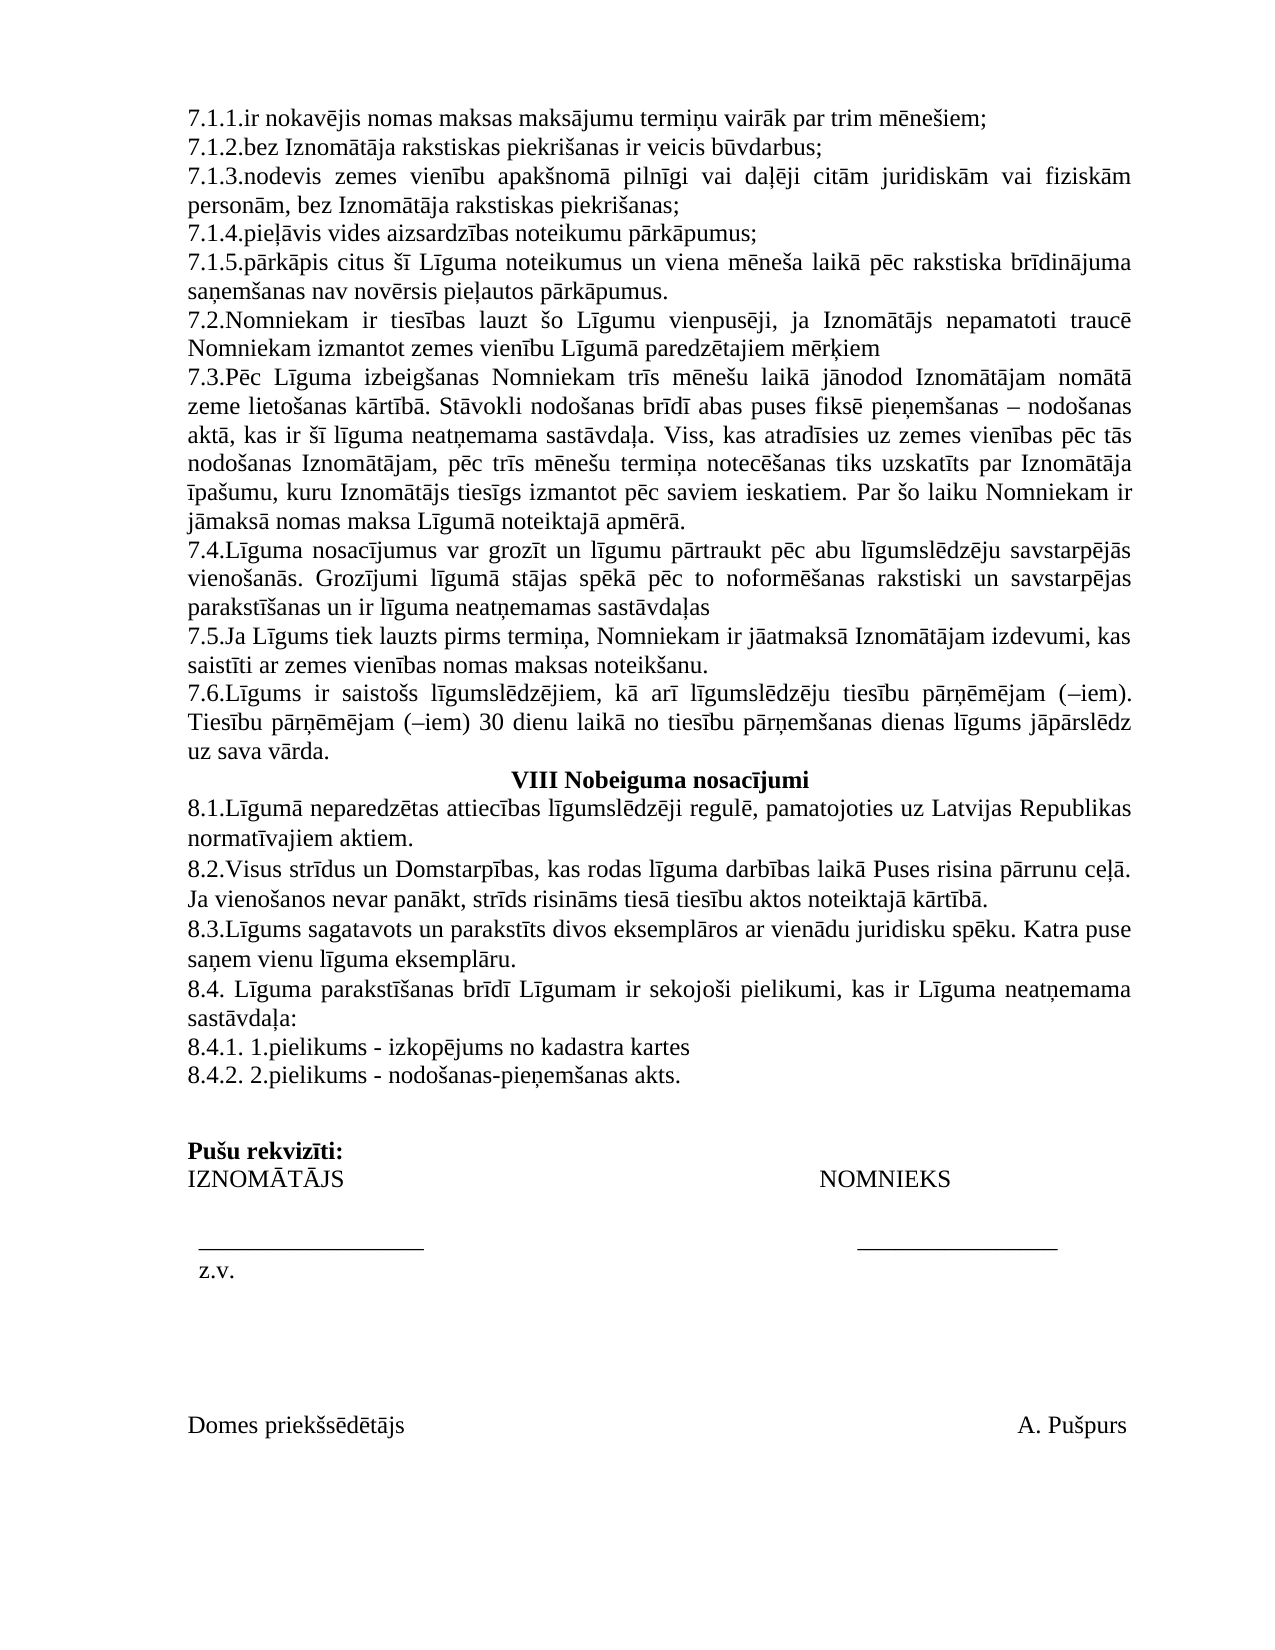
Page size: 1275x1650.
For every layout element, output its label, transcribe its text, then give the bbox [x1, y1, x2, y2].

text Pušu rekvizīti: [187, 1136, 1132, 1164]
text VIII Nobeiguma nosacījumi [187, 765, 1132, 793]
text IZNOMĀTĀJS NOMNIEKS [187, 1164, 1132, 1193]
table_header ________________ [696, 1193, 1165, 1411]
text 7.1.4.pieļāvis vides aizsardzības noteikumu pārkāpumus; [187, 218, 1132, 247]
text 7.1.5.pārkāpis citus šī Līguma noteikumus un viena mēneša laikā pēc rakstiska brīdinājuma saņemšanas nav novērsis pieļautos pārkāpumus. [187, 247, 1132, 305]
text 7.2.Nomniekam ir tiesības lauzt šo Līgumu vienpusēji, ja Iznomātājs nepamatoti traucē Nomniekam izmantot zemes vienību Līgumā paredzētajiem mērķiem [187, 305, 1132, 362]
text 7.1.1.ir nokavējis nomas maksas maksājumu termiņu vairāk par trim mēnešiem; [187, 103, 1132, 132]
text 8.4. Līguma parakstīšanas brīdī Līgumam ir sekojoši pielikumi, kas ir Līguma neatņemama sastāvdaļa: [187, 974, 1132, 1032]
text 7.3.Pēc Līguma izbeigšanas Nomniekam trīs mēnešu laikā jānodod Iznomātājam nomātā zeme lietošanas kārtībā. Stāvokli nodošanas brīdī abas puses fiksē pieņemšanas – nodošanas aktā, kas ir šī līguma neatņemama sastāvdaļa. Viss, kas atradīsies uz zemes vienības pēc tās nodošanas Iznomātājam, pēc trīs mēnešu termiņa notecēšanas tiks uzskatīts par Iznomātāja īpašumu, kuru Iznomātājs tiesīgs izmantot pēc saviem ieskatiem. Par šo laiku Nomniekam ir jāmaksā nomas maksa Līgumā noteiktajā apmērā. [187, 362, 1132, 535]
text 8.3.Līgums sagatavots un parakstīts divos eksemplāros ar vienādu juridisku spēku. Katra puse saņem vienu līguma eksemplāru. [187, 914, 1132, 973]
text Domes priekšsēdētājs A. Pušpurs [187, 1411, 1132, 1439]
text 8.4.2. 2.pielikums - nodošanas-pieņemšanas akts. [187, 1060, 1132, 1089]
text 7.6.Līgums ir saistošs līgumslēdzējiem, kā arī līgumslēdzēju tiesību pārņēmējam (–iem). Tiesību pārņēmējam (–iem) 30 dienu laikā no tiesību pārņemšanas dienas līgums jāpārslēdz uz sava vārda. [187, 678, 1132, 765]
text 7.1.2.bez Iznomātāja rakstiskas piekrišanas ir veicis būvdarbus; [187, 132, 1132, 161]
text 8.1.Līgumā neparedzētas attiecības līgumslēdzēji regulē, pamatojoties uz Latvijas Republikas normatīvajiem aktiem. [187, 793, 1132, 852]
text 8.4.1. 1.pielikums - izkopējums no kadastra kartes [187, 1032, 1132, 1060]
table_header __________________ z.v. [188, 1193, 696, 1411]
text 7.1.3.nodevis zemes vienību apakšnomā pilnīgi vai daļēji citām juridiskām vai fiziskām personām, bez Iznomātāja rakstiskas piekrišanas; [187, 161, 1132, 218]
text 7.5.Ja Līgums tiek lauzts pirms termiņa, Nomniekam ir jāatmaksā Iznomātājam izdevumi, kas saistīti ar zemes vienības nomas maksas noteikšanu. [187, 621, 1132, 678]
text 8.2.Visus strīdus un Domstarpības, kas rodas līguma darbības laikā Puses risina pārrunu ceļā. Ja vienošanos nevar panākt, strīds risināms tiesā tiesību aktos noteiktajā kārtībā. [187, 854, 1132, 912]
text 7.4.Līguma nosacījumus var grozīt un līgumu pārtraukt pēc abu līgumslēdzēju savstarpējās vienošanās. Grozījumi līgumā stājas spēkā pēc to noformēšanas rakstiski un savstarpējas parakstīšanas un ir līguma neatņemamas sastāvdaļas [187, 535, 1132, 621]
